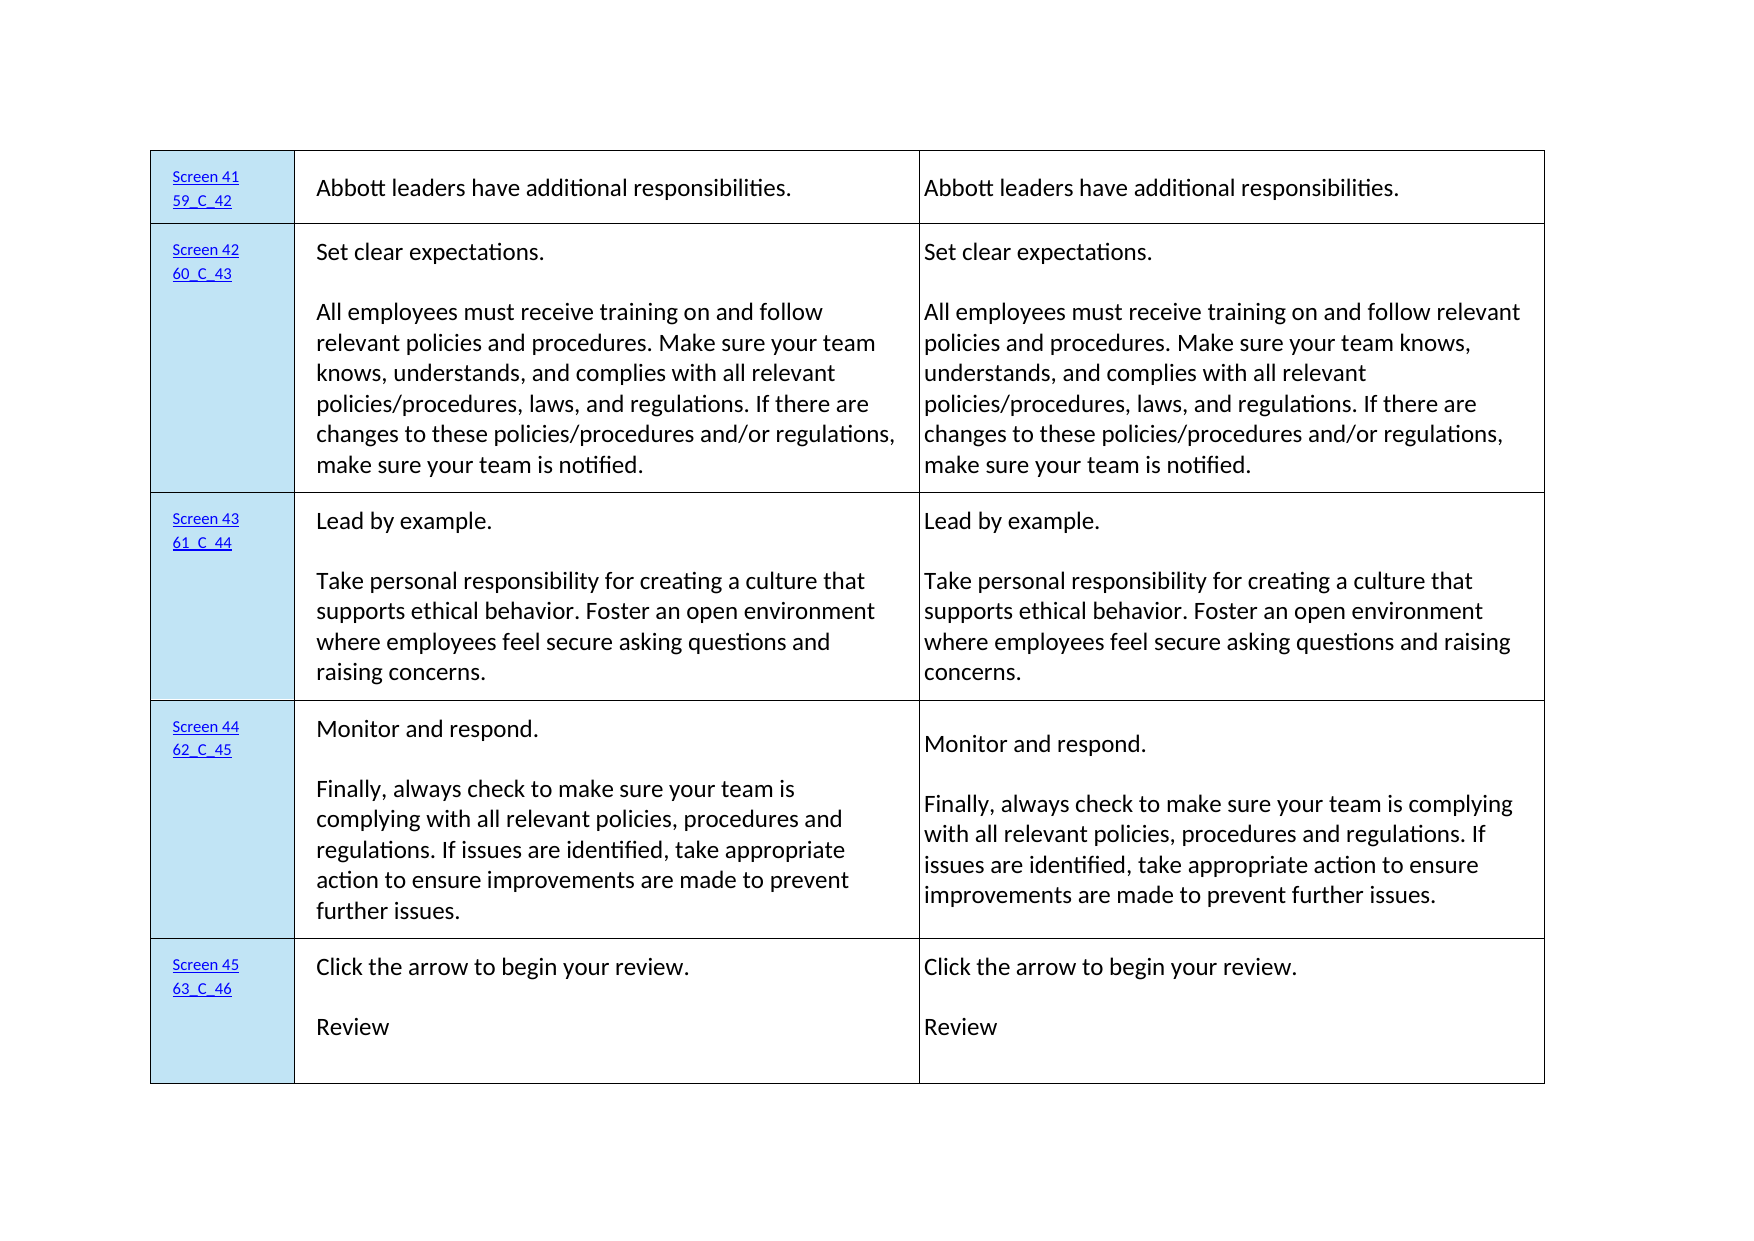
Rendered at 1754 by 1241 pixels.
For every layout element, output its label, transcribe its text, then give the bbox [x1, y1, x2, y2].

table_cell Screen 42 60_C_43 [151, 224, 294, 492]
table_cell Set clear expectations. All employees must receive training on and follow relevant policies and procedures. Make sure your team knows, understands, and complies with all relevant policies/procedures, laws, and regulations. If there are changes to these policies/procedures and/or regulations, make sure your team is notified. [920, 224, 1544, 492]
table_cell Screen 41 59_C_42 [151, 151, 294, 223]
table_cell Screen 45 63_C_46 [151, 939, 294, 1083]
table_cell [295, 939, 919, 1083]
table_cell Set clear expectations. All employees must receive training on and follow relevant policies and procedures. Make sure your team knows, understands, and complies with all relevant policies/procedures, laws, and regulations. If there are changes to these policies/procedures and/or regulations, make sure your team is notified. [295, 224, 919, 492]
table_cell Lead by example. Take personal responsibility for creating a culture that supports ethical behavior. Foster an open environment where employees feel secure asking questions and raising concerns. [920, 493, 1544, 699]
table_cell Screen 43 61_C_44 [151, 493, 294, 699]
table_cell Monitor and respond. Finally, always check to make sure your team is complying with all relevant policies, procedures and regulations. If issues are identified, take appropriate action to ensure improvements are made to prevent further issues. [920, 701, 1544, 938]
table_cell Abbott leaders have additional responsibilities. [920, 151, 1544, 223]
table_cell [920, 939, 1544, 1083]
table_cell Screen 44 62_C_45 [151, 701, 294, 938]
table_cell Abbott leaders have additional responsibilities. [295, 151, 919, 223]
table_cell Monitor and respond. Finally, always check to make sure your team is complying with all relevant policies, procedures and regulations. If issues are identified, take appropriate action to ensure improvements are made to prevent further issues. [295, 701, 919, 938]
table_cell Lead by example. Take personal responsibility for creating a culture that supports ethical behavior. Foster an open environment where employees feel secure asking questions and raising concerns. [295, 493, 919, 699]
